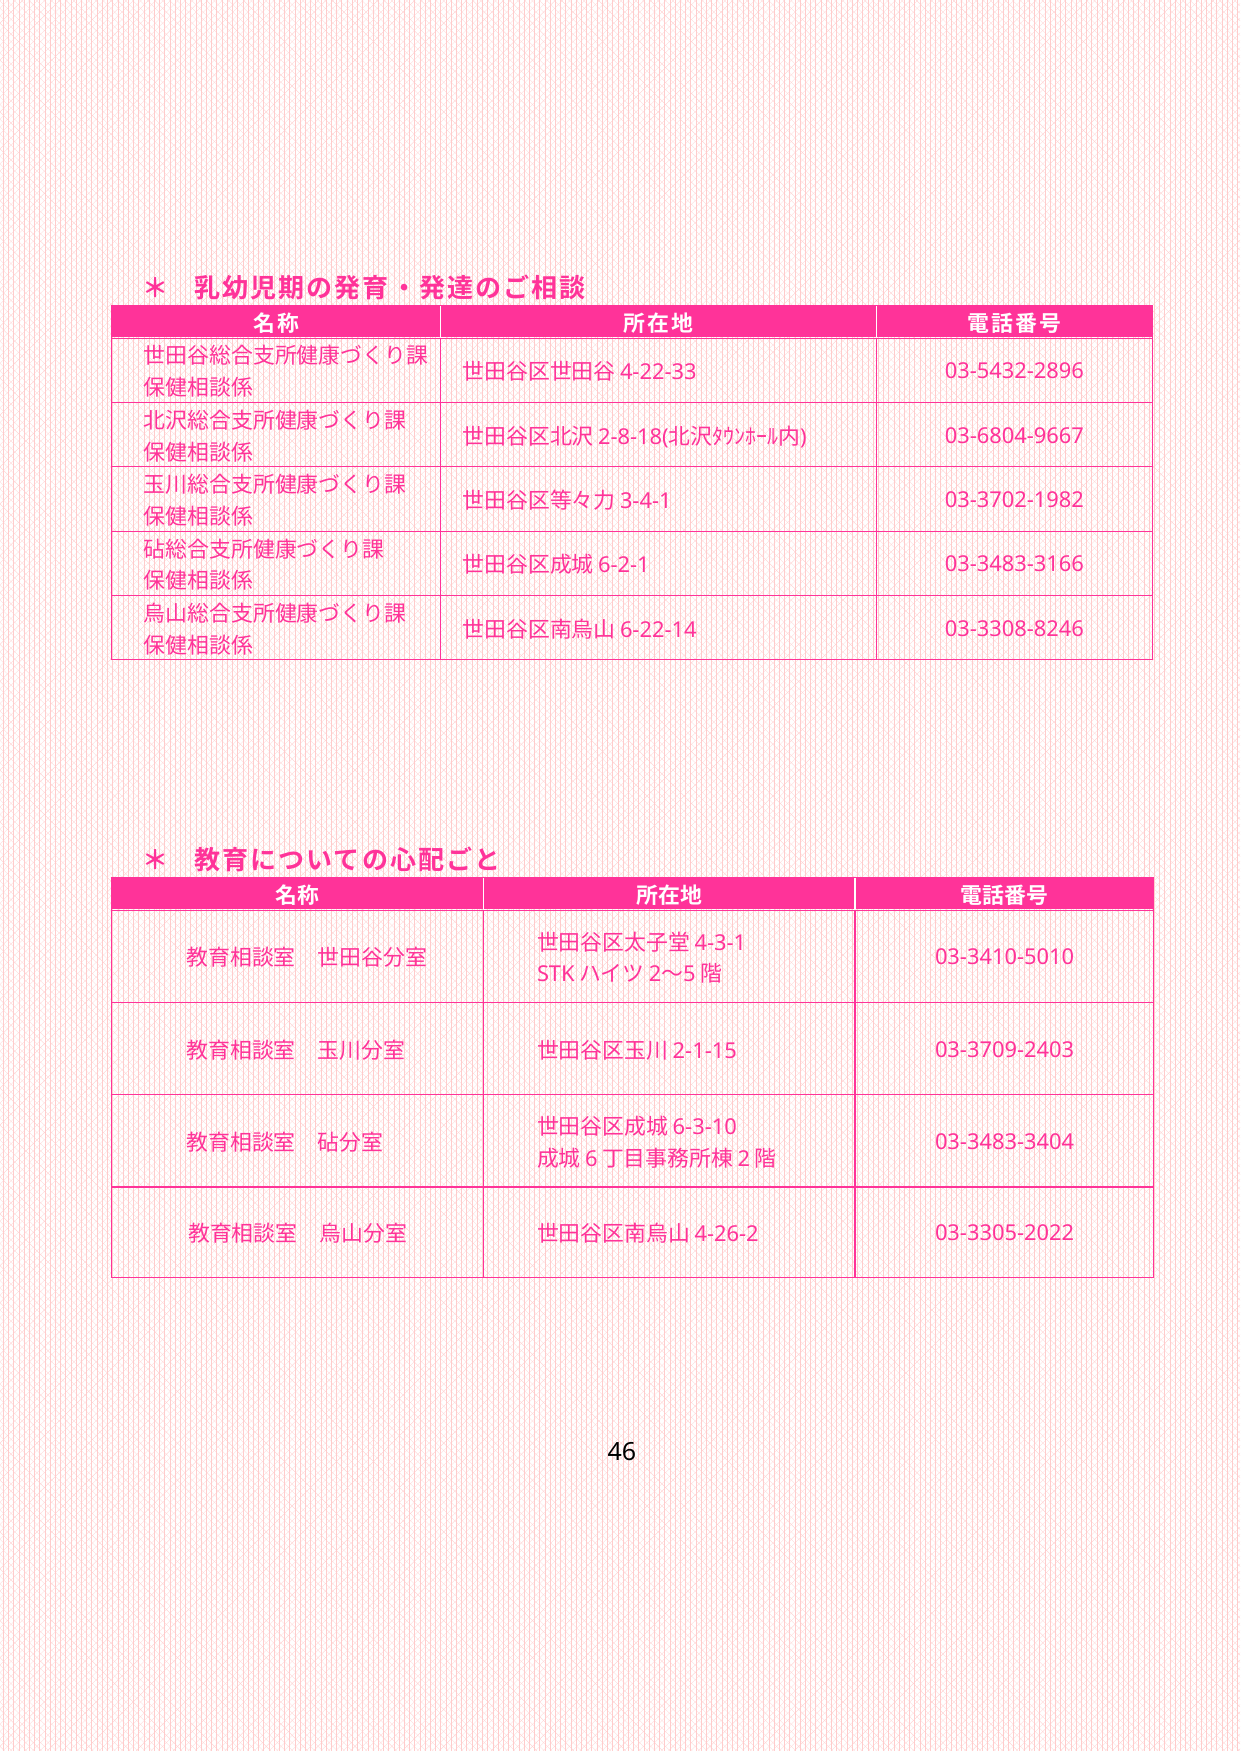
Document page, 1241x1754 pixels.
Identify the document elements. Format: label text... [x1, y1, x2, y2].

table_cell 世田谷区南烏山4-26-2 [484, 1188, 854, 1277]
table_cell 教育相談室 玉川分室 [112, 1003, 483, 1094]
table_cell 世田谷区北沢2-8-18(北沢ﾀｳﾝﾎｰﾙ内) [441, 403, 876, 466]
table_cell 世田谷総合支所健康づくり課 保健相談係 [112, 339, 440, 402]
table_header 電話番号 [856, 878, 1153, 909]
table_cell 世田谷区成城6-2-1 [441, 532, 876, 595]
table_cell 03-3305-2022 [856, 1188, 1153, 1277]
table_cell 世田谷区玉川2-1-15 [484, 1003, 854, 1094]
table_header 所在地 [484, 878, 854, 909]
table_cell 世田谷区成城6-3-10 成城6丁目事務所棟2階 [484, 1095, 854, 1186]
table_header 電話番号 [877, 306, 1152, 337]
table_header 名称 [112, 878, 483, 909]
table_cell 世田谷区世田谷4-22-33 [441, 339, 876, 402]
table_cell 03-3702-1982 [877, 467, 1152, 531]
table_cell 烏山総合支所健康づくり課 保健相談係 [112, 596, 440, 659]
table_cell 砧総合支所健康づくり課 保健相談係 [112, 532, 440, 595]
text ＊ 教育についての心配ごと [142, 839, 1098, 877]
table_cell 玉川総合支所健康づくり課 保健相談係 [112, 467, 440, 531]
table_cell 教育相談室 砧分室 [112, 1095, 483, 1186]
table_cell 03-3483-3404 [856, 1095, 1153, 1186]
table_cell 教育相談室 烏山分室 [112, 1188, 483, 1277]
table_cell 世田谷区太子堂4-3-1 STKハイツ2～5階 [484, 911, 854, 1002]
table_header 所在地 [441, 306, 876, 337]
table_cell 北沢総合支所健康づくり課 保健相談係 [112, 403, 440, 466]
table_header 名称 [112, 306, 440, 337]
table_cell 03-3410-5010 [856, 911, 1153, 1002]
table_cell 03-3308-8246 [877, 596, 1152, 659]
table_cell 03-6804-9667 [877, 403, 1152, 466]
table_cell 03-3483-3166 [877, 532, 1152, 595]
table_cell 世田谷区等々力3-4-1 [441, 467, 876, 531]
table_cell 03-5432-2896 [877, 339, 1152, 402]
table_cell 教育相談室 世田谷分室 [112, 911, 483, 1002]
text ＊ 乳幼児期の発育・発達のご相談 [142, 267, 1098, 305]
table_cell 03-3709-2403 [856, 1003, 1153, 1094]
table_cell 世田谷区南烏山6-22-14 [441, 596, 876, 659]
